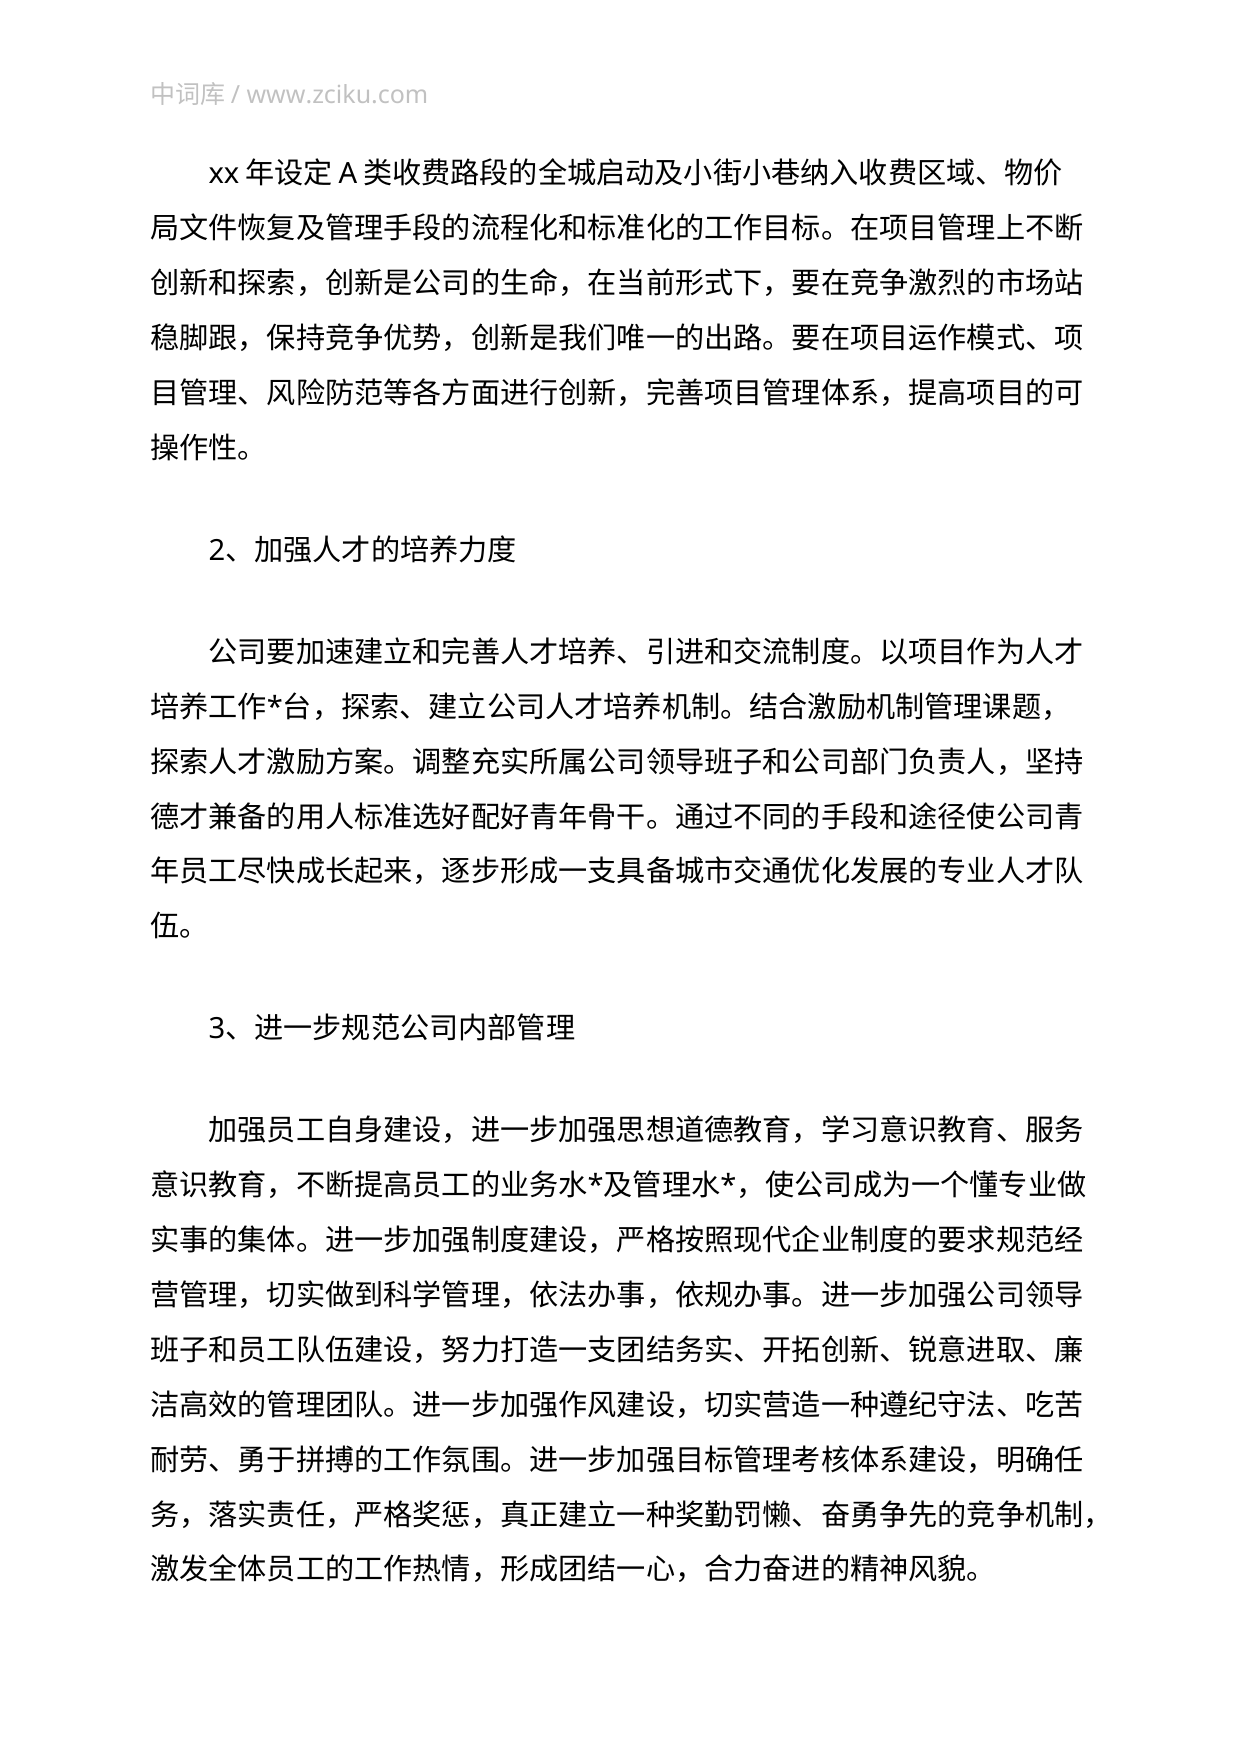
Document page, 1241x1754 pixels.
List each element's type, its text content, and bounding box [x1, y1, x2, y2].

text 2、加强人才的培养力度 [150, 526, 1090, 569]
text 公司要加速建立和完善人才培养、引进和交流制度。以项目作为人才培养工作*台，探索、建立公司人才培养机制。结合激励机制管理课题，探索人才激励方案。调整充实所属公司领导班子和公司部门负责人，坚持德才兼备的用人标准选好配好青年骨干。通过不同的手段和途径使公司青年员工尽快成长起来，逐步形成一支具备城市交通优化发展的专业人才队伍。 [150, 628, 1090, 945]
text 加强员工自身建设，进一步加强思想道德教育，学习意识教育、服务意识教育，不断提高员工的业务水*及管理水*，使公司成为一个懂专业做实事的集体。进一步加强制度建设，严格按照现代企业制度的要求规范经营管理，切实做到科学管理，依法办事，依规办事。进一步加强公司领导班子和员工队伍建设，努力打造一支团结务实、开拓创新、锐意进取、廉洁高效的管理团队。进一步加强作风建设，切实营造一种遵纪守法、吃苦耐劳、勇于拼搏的工作氛围。进一步加强目标管理考核体系建设，明确任务，落实责任，严格奖惩，真正建立一种奖勤罚懒、奋勇争先的竞争机制，激发全体员工的工作热情，形成团结一心，合力奋进的精神风貌。 [150, 1107, 1090, 1588]
text xx年设定A类收费路段的全城启动及小街小巷纳入收费区域、物价局文件恢复及管理手段的流程化和标准化的工作目标。在项目管理上不断创新和探索，创新是公司的生命，在当前形式下，要在竞争激烈的市场站稳脚跟，保持竞争优势，创新是我们唯一的出路。要在项目运作模式、项目管理、风险防范等各方面进行创新，完善项目管理体系，提高项目的可操作性。 [150, 150, 1090, 467]
text 3、进一步规范公司内部管理 [150, 1005, 1090, 1047]
